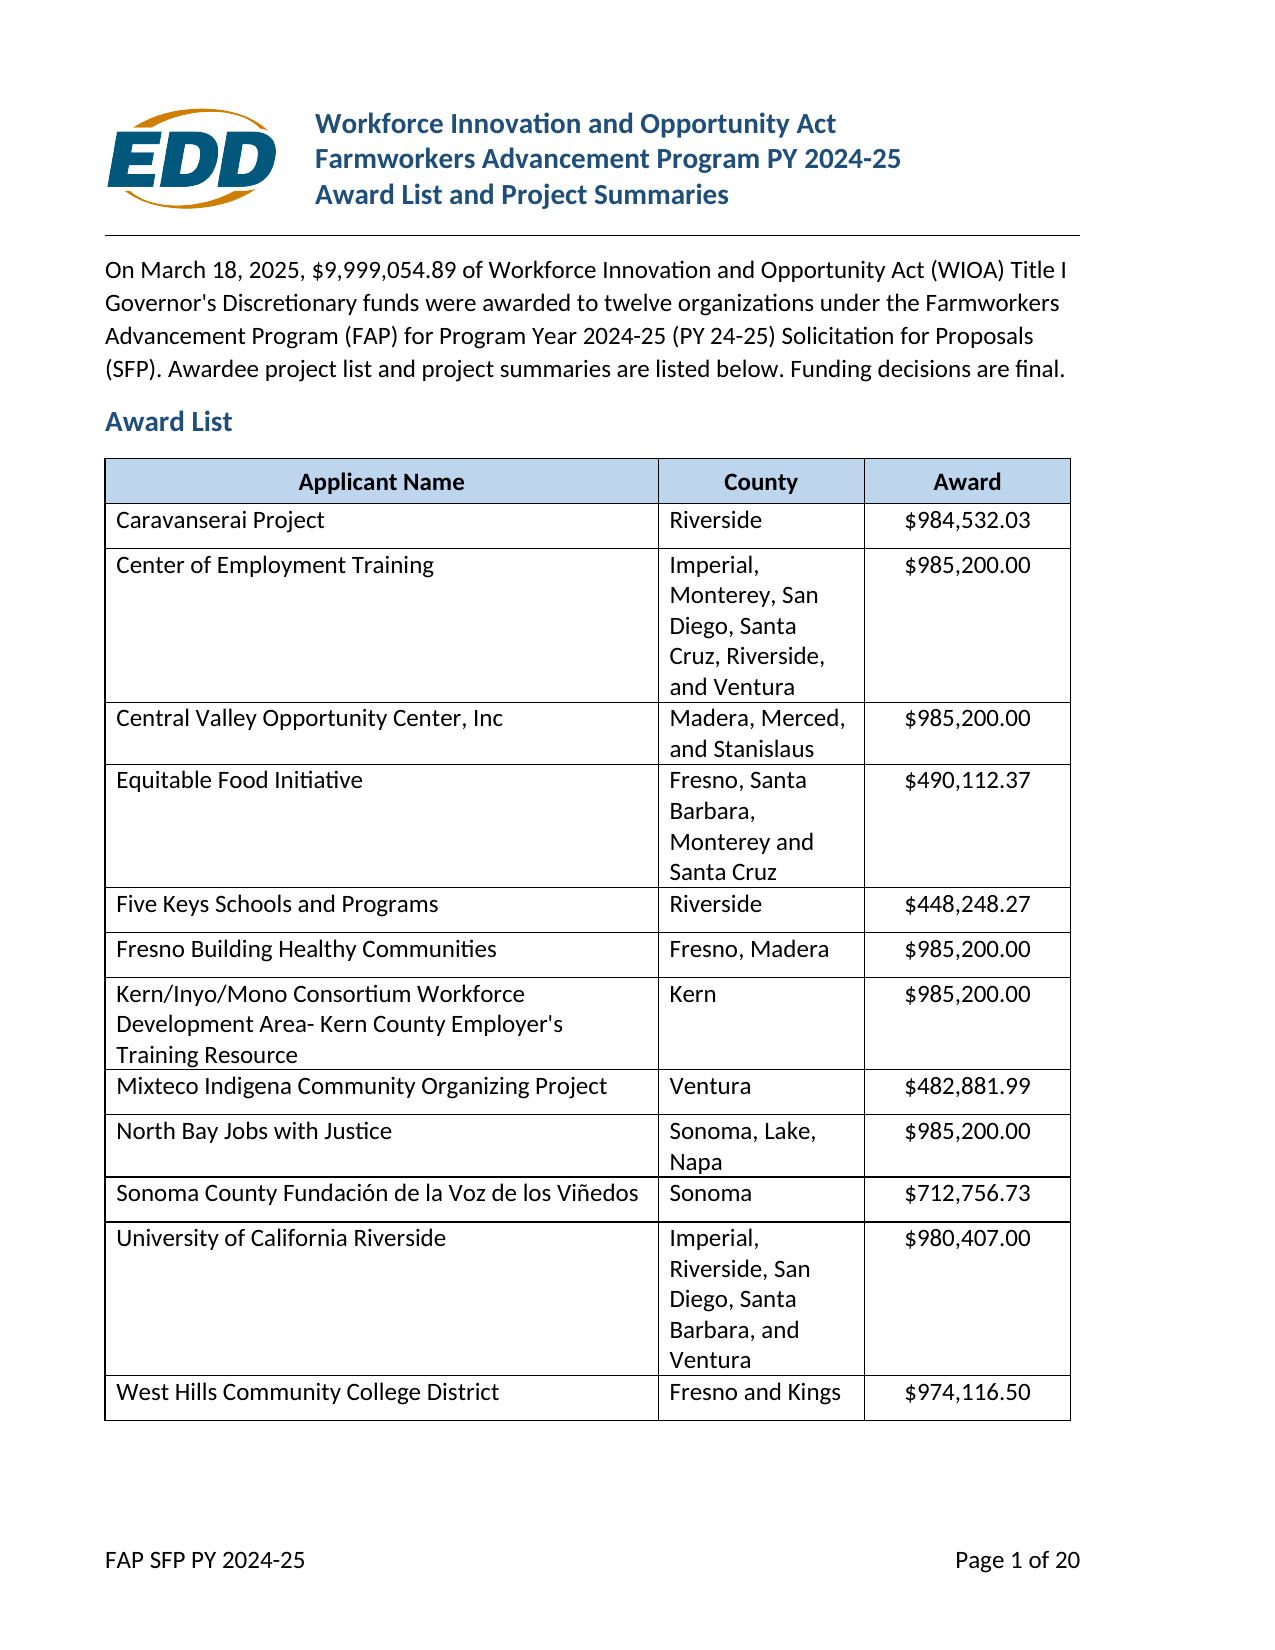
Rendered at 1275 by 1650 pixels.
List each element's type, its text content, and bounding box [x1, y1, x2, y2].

table_cell Fresno, Santa Barbara, Monterey and Santa Cruz [659, 765, 864, 887]
table_cell Sonoma [659, 1178, 864, 1221]
table_cell Sonoma County Fundación de la Voz de los Viñedos [106, 1178, 658, 1221]
table_cell Imperial, Riverside, San Diego, Santa Barbara, and Ventura [659, 1223, 864, 1375]
table_cell West Hills Community College District [106, 1376, 658, 1420]
table_cell Central Valley Opportunity Center, Inc [106, 703, 658, 764]
table_cell $712,756.73 [865, 1178, 1070, 1221]
table_cell University of California Riverside [106, 1223, 658, 1375]
table_cell $985,200.00 [865, 549, 1070, 702]
subtitle Award List and Project Summaries [315, 176, 1170, 212]
table_cell Riverside [659, 888, 864, 932]
table_cell Equitable Food Initiative [106, 765, 658, 887]
table_cell North Bay Jobs with Justice [106, 1115, 658, 1176]
table_cell $448,248.27 [865, 888, 1070, 932]
table_cell Kern [659, 978, 864, 1069]
table_cell Sonoma, Lake, Napa [659, 1115, 864, 1176]
table_header Applicant Name [106, 459, 658, 503]
table_cell Caravanserai Project [106, 504, 658, 548]
table_cell $985,200.00 [865, 933, 1070, 977]
table_cell Riverside [659, 504, 864, 548]
table_cell $985,200.00 [865, 703, 1070, 764]
table_cell Imperial, Monterey, San Diego, Santa Cruz, Riverside, and Ventura [659, 549, 864, 702]
table_header Award [865, 459, 1070, 503]
table_cell $490,112.37 [865, 765, 1070, 887]
table_cell $974,116.50 [865, 1376, 1070, 1420]
subtitle Farmworkers Advancement Program PY 2024-25 [315, 141, 1170, 176]
subtitle Workforce Innovation and Opportunity Act [315, 105, 1170, 141]
table_cell $980,407.00 [865, 1223, 1070, 1375]
table_cell $482,881.99 [865, 1070, 1070, 1114]
table_cell Five Keys Schools and Programs [106, 888, 658, 932]
table_cell $985,200.00 [865, 1115, 1070, 1176]
table_header County [659, 459, 864, 503]
table_cell $985,200.00 [865, 978, 1070, 1069]
subtitle Award List [105, 403, 1170, 438]
table_cell Ventura [659, 1070, 864, 1114]
table_cell Fresno Building Healthy Communities [106, 933, 658, 977]
table_cell Madera, Merced, and Stanislaus [659, 703, 864, 764]
table_cell Fresno and Kings [659, 1376, 864, 1420]
table_cell Kern/Inyo/Mono Consortium Workforce Development Area- Kern County Employer's Training Resource [106, 978, 658, 1069]
table_cell Fresno, Madera [659, 933, 864, 977]
table_cell Center of Employment Training [106, 549, 658, 702]
table_cell Mixteco Indigena Community Organizing Project [106, 1070, 658, 1114]
picture [105, 105, 278, 213]
text On March 18, 2025, $9,999,054.89 of Workforce Innovation and Opportunity Act (WIOA) Title I Governor's Discretionary funds were awarded to twelve organizations under the Farmworkers Advancement Program (FAP) for Program Year 2024-25 (PY 24-25) Solicitation for Proposals (SFP). Awardee project list and project summaries are listed below. Funding decisions are final. [105, 254, 1080, 384]
table_cell $984,532.03 [865, 504, 1070, 548]
